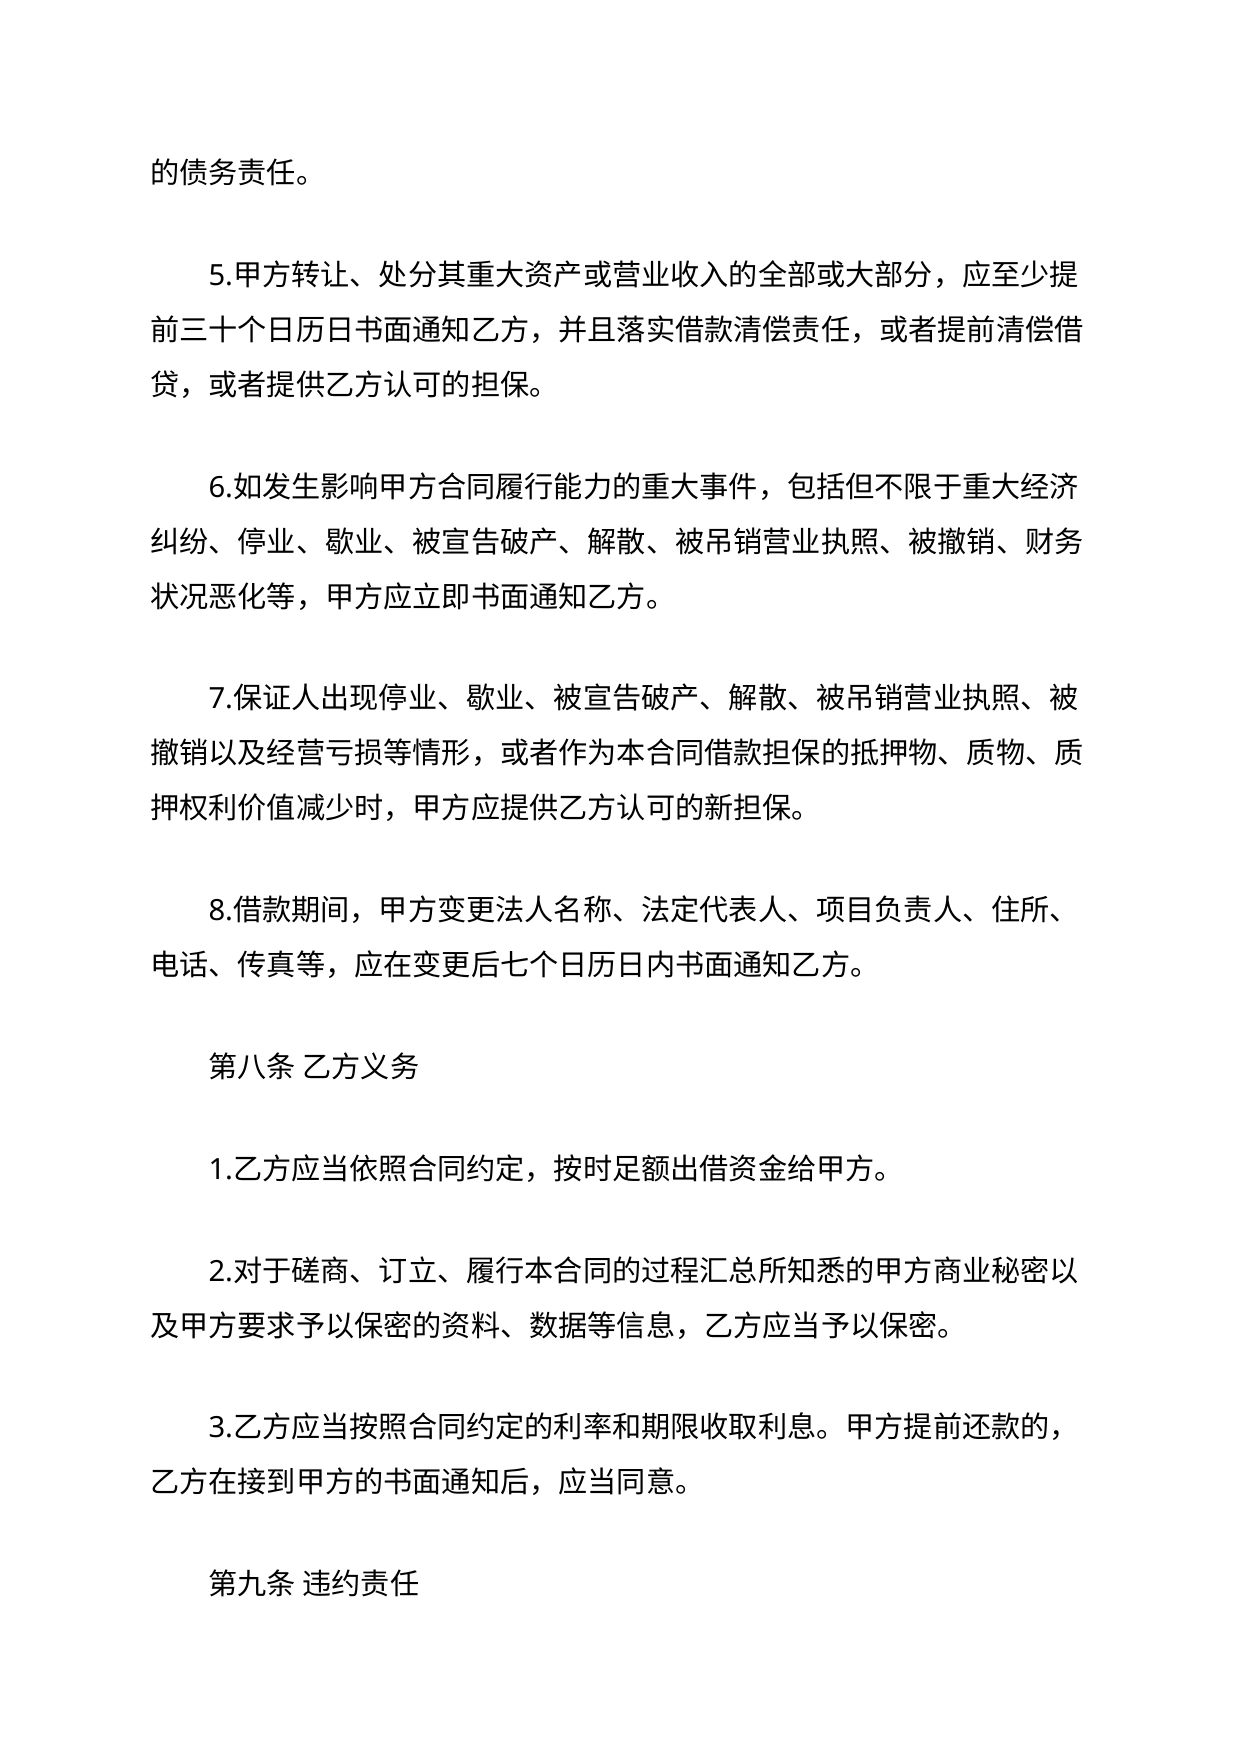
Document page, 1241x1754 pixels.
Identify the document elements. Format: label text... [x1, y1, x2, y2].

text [150, 150, 1090, 192]
text 1.乙方应当依照合同约定，按时足额出借资金给甲方。 [150, 1145, 1090, 1188]
text 2.对于磋商、订立、履行本合同的过程汇总所知悉的甲方商业秘密以及甲方要求予以保密的资料、数据等信息，乙方应当予以保密。 [150, 1247, 1090, 1344]
text 第八条 乙方义务 [150, 1043, 1090, 1086]
text 6.如发生影响甲方合同履行能力的重大事件，包括但不限于重大经济纠纷、停业、歇业、被宣告破产、解散、被吊销营业执照、被撤销、财务状况恶化等，甲方应立即书面通知乙方。 [150, 463, 1090, 616]
text 第九条 违约责任 [150, 1561, 1090, 1603]
text 5.甲方转让、处分其重大资产或营业收入的全部或大部分，应至少提前三十个日历日书面通知乙方，并且落实借款清偿责任，或者提前清偿借贷，或者提供乙方认可的担保。 [150, 252, 1090, 404]
text 3.乙方应当按照合同约定的利率和期限收取利息。甲方提前还款的，乙方在接到甲方的书面通知后，应当同意。 [150, 1404, 1090, 1501]
text 7.保证人出现停业、歇业、被宣告破产、解散、被吊销营业执照、被撤销以及经营亏损等情形，或者作为本合同借款担保的抵押物、质物、质押权利价值减少时，甲方应提供乙方认可的新担保。 [150, 675, 1090, 827]
text 8.借款期间，甲方变更法人名称、法定代表人、项目负责人、住所、电话、传真等，应在变更后七个日历日内书面通知乙方。 [150, 887, 1090, 984]
